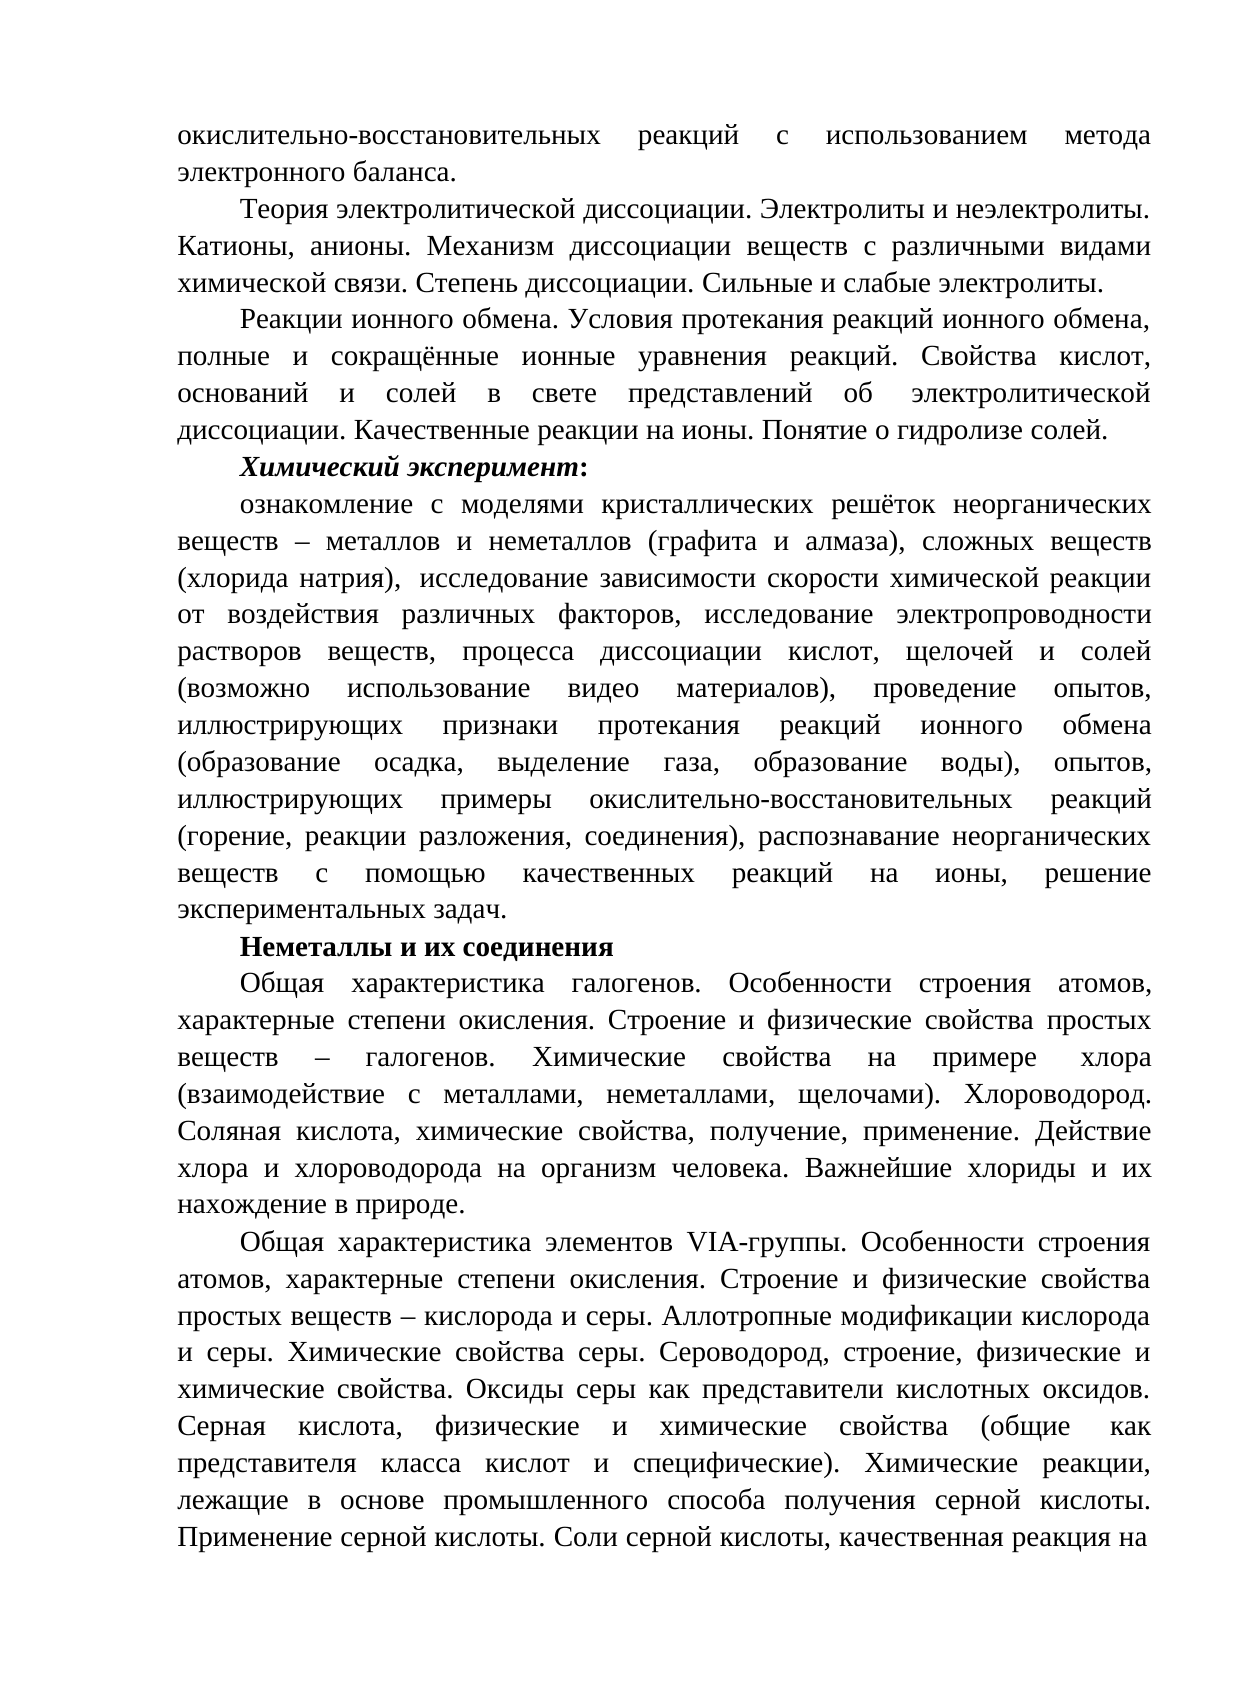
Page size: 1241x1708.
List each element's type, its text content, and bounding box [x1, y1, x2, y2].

text Теория электролитической диссоциации. Электролиты и неэлектролиты. Катионы, анионы. Механизм диссоциации веществ с различными видами химической связи. Степень диссоциации. Сильные и слабые электролиты. [177, 191, 1151, 298]
text ознакомление с моделями кристаллических решёток неорганических веществ – металлов и неметаллов (графита и алмаза), сложных веществ (хлорида натрия), исследование зависимости скорости химической реакции от воздействия различных факторов, исследование электропроводности растворов веществ, процесса диссоциации кислот, щелочей и солей (возможно использование видео материалов), проведение опытов, иллюстрирующих признаки протекания реакций ионного обмена (образование осадка, выделение газа, образование воды), опытов, иллюстрирующих примеры окислительно-восстановительных реакций (горение, реакции разложения, соединения), распознавание неорганических веществ с помощью качественных реакций на ионы, решение экспериментальных задач. [177, 486, 1152, 925]
text Общая характеристика галогенов. Особенности строения атомов, характерные степени окисления. Строение и физические свойства простых веществ – галогенов. Химические свойства на примере хлора (взаимодействие с металлами, неметаллами, щелочами). Хлороводород. Соляная кислота, химические свойства, получение, применение. Действие хлора и хлороводорода на организм человека. Важнейшие хлориды и их нахождение в природе. [177, 965, 1152, 1220]
text Общая характеристика элементов VIА-группы. Особенности строения атомов, характерные степени окисления. Строение и физические свойства простых веществ – кислорода и серы. Аллотропные модификации кислорода и серы. Химические свойства серы. Сероводород, строение, физические и химические свойства. Оксиды серы как представители кислотных оксидов. Серная кислота, физические и химические свойства (общие как представителя класса кислот и специфические). Химические реакции, лежащие в основе промышленного способа получения серной кислоты. Применение серной кислоты. Соли серной кислоты, качественная реакция на [177, 1224, 1151, 1552]
subtitle Неметаллы и их соединения [239, 929, 1163, 963]
text Реакции ионного обмена. Условия протекания реакций ионного обмена, полные и сокращённые ионные уравнения реакций. Свойства кислот, оснований и солей в свете представлений об электролитической диссоциации. Качественные реакции на ионы. Понятие о гидролизе солей. [177, 302, 1151, 446]
text окислительно­-восстановительных реакций с использованием метода электронного баланса. [177, 117, 1151, 187]
subtitle Химический эксперимент: [239, 449, 1163, 483]
